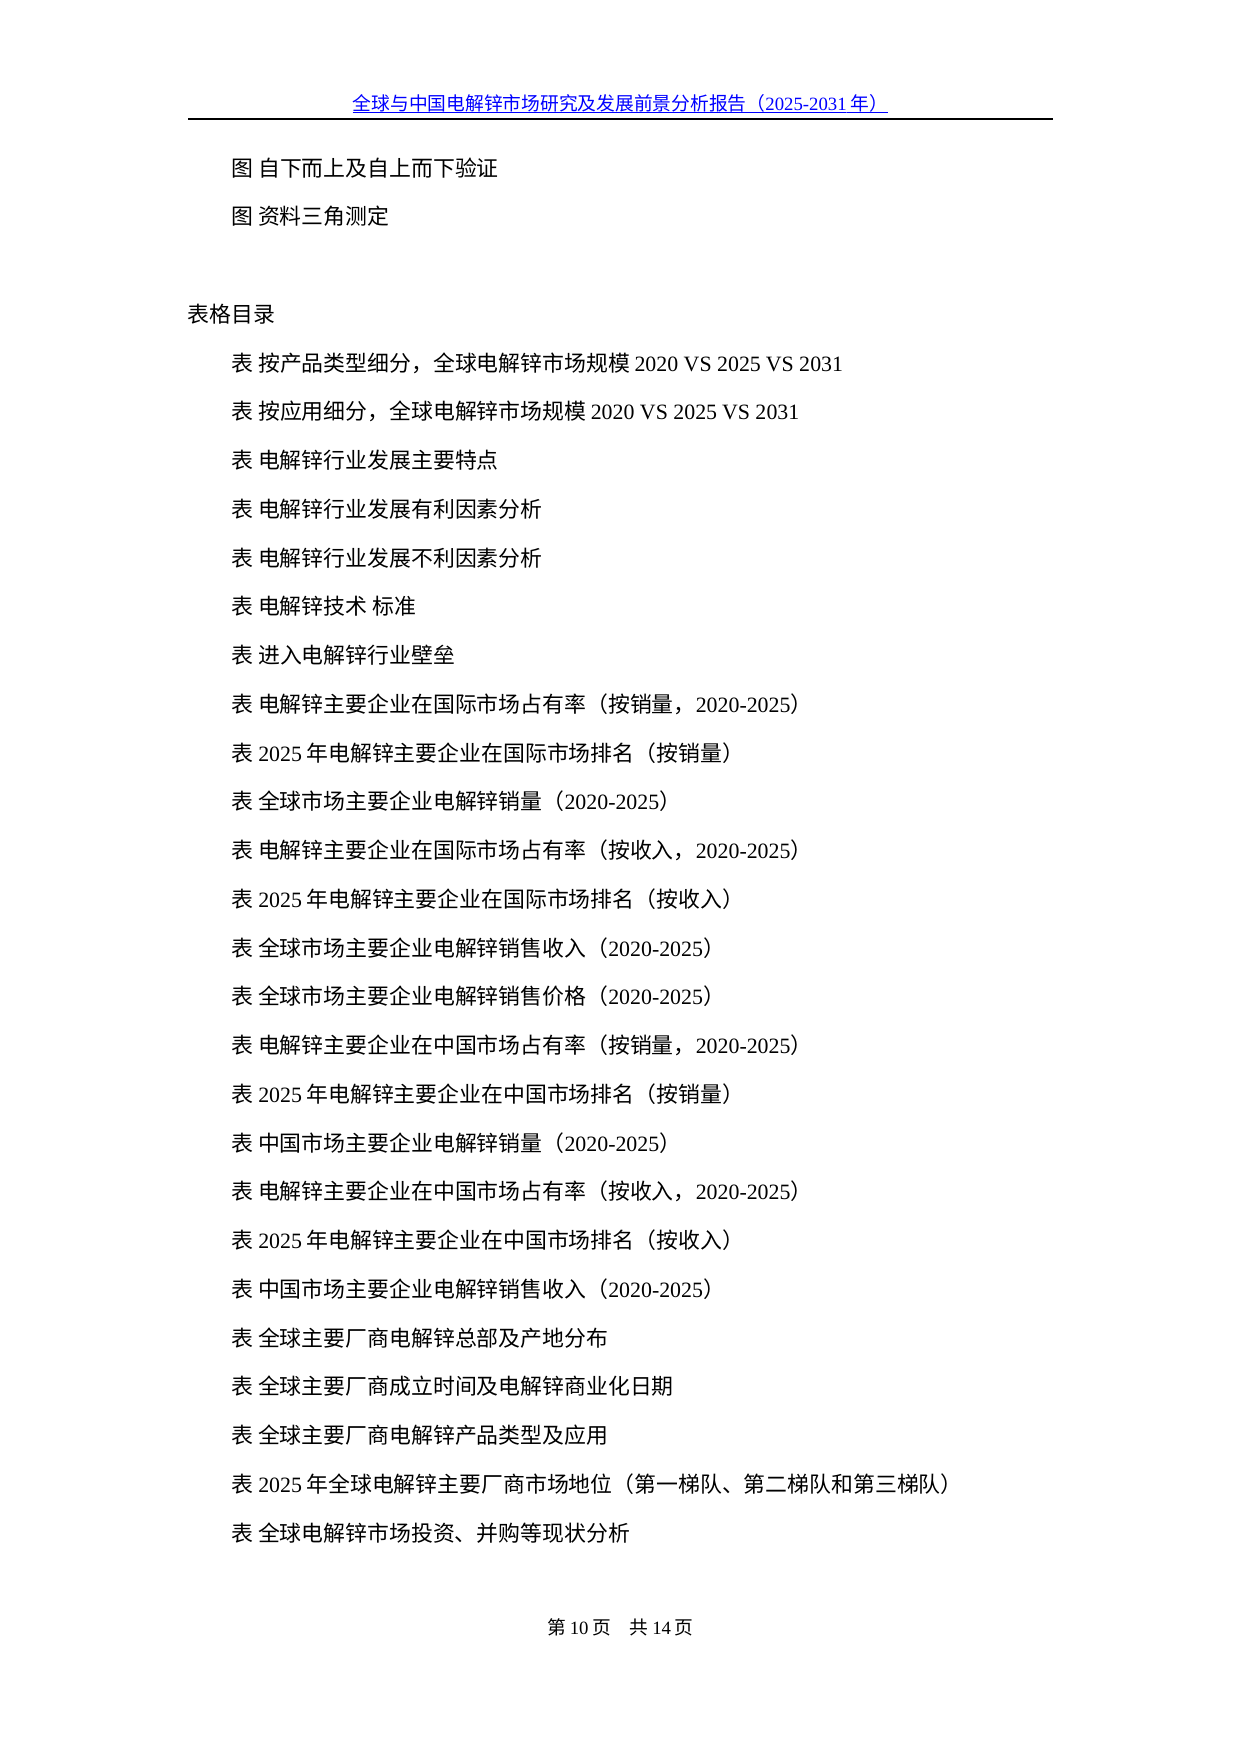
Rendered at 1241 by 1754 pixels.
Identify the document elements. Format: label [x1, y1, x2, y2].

text [187, 150, 1053, 1548]
